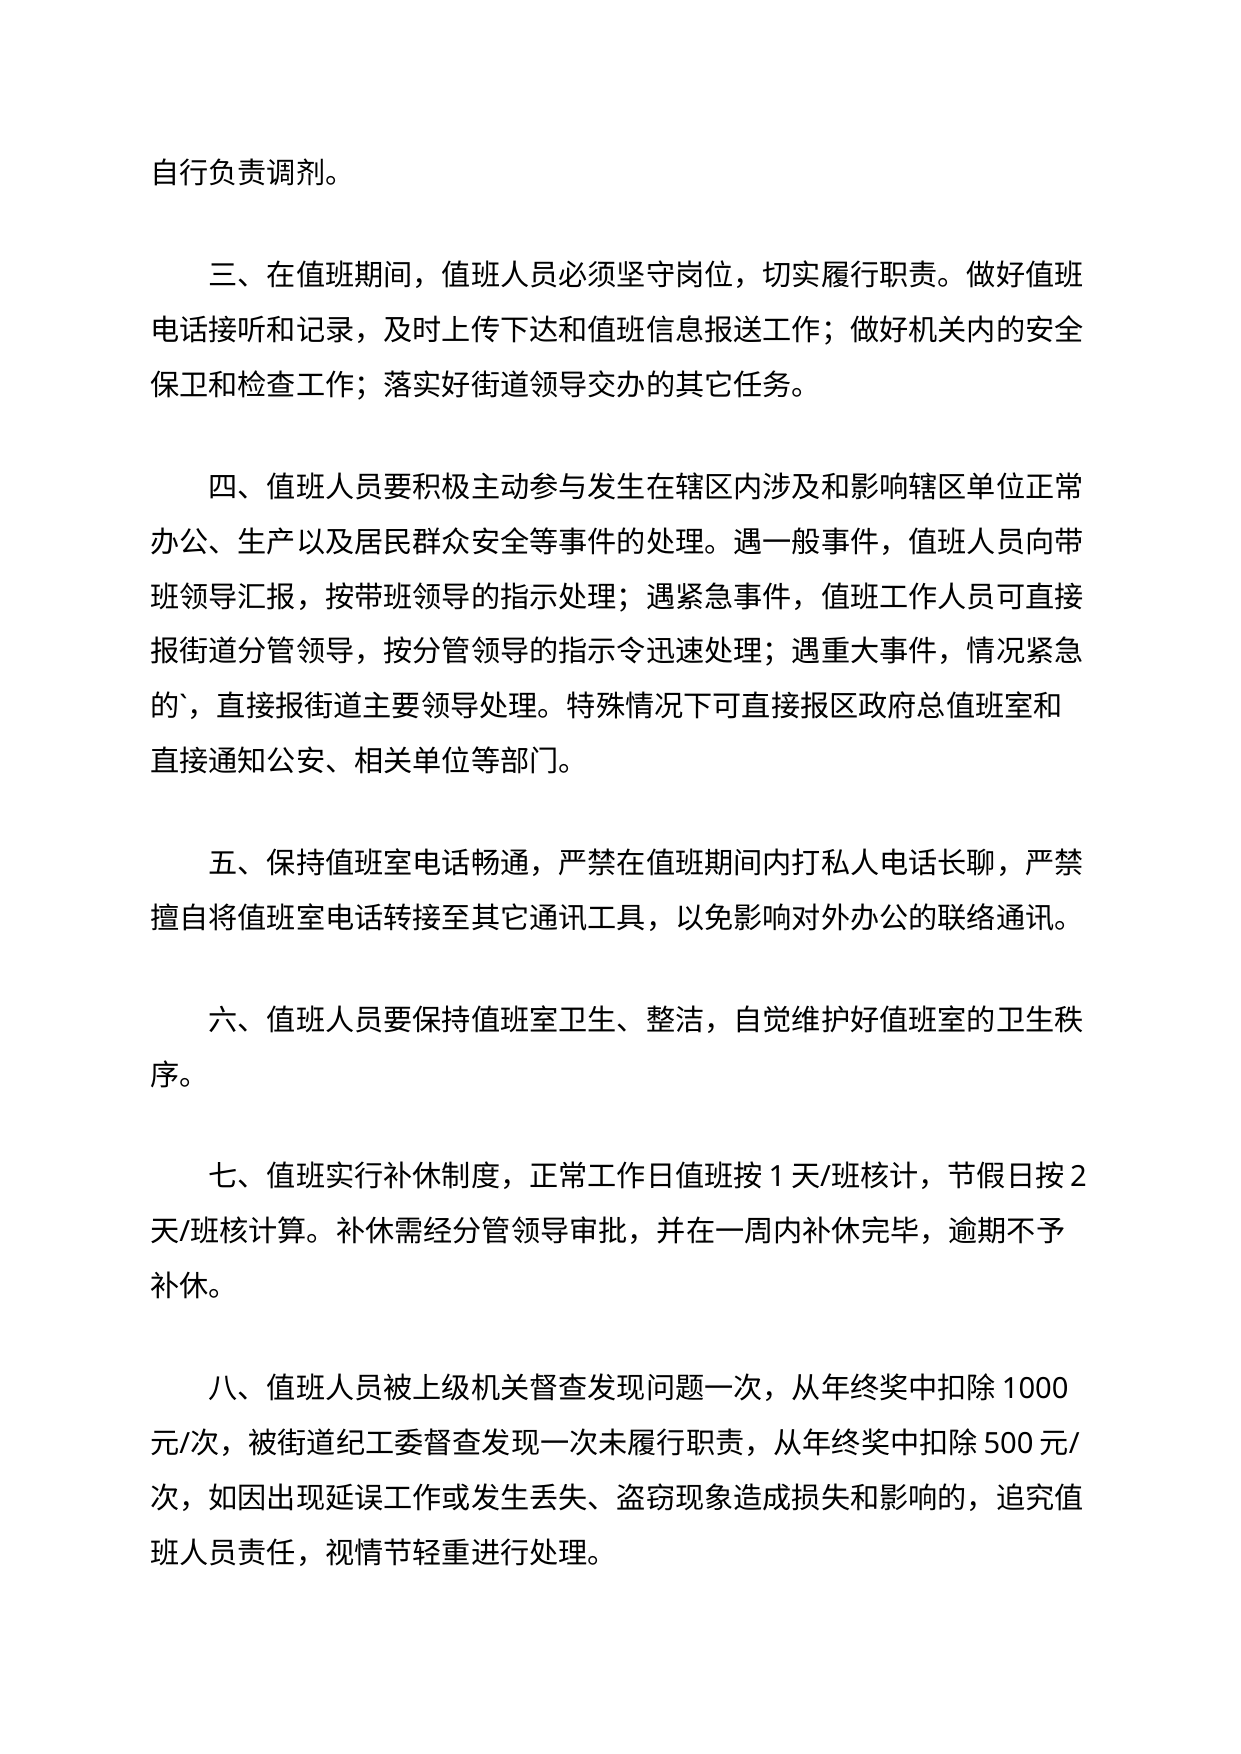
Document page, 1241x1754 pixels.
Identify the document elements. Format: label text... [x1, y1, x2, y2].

text 七、值班实行补休制度，正常工作日值班按1天/班核计，节假日按2天/班核计算。补休需经分管领导审批，并在一周内补休完毕，逾期不予补休。 [150, 1153, 1090, 1305]
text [150, 150, 1090, 192]
text 三、在值班期间，值班人员必须坚守岗位，切实履行职责。做好值班电话接听和记录，及时上传下达和值班信息报送工作；做好机关内的安全保卫和检查工作；落实好街道领导交办的其它任务。 [150, 252, 1090, 404]
text 八、值班人员被上级机关督查发现问题一次，从年终奖中扣除1000元/次，被街道纪工委督查发现一次未履行职责，从年终奖中扣除500元/次，如因出现延误工作或发生丢失、盗窃现象造成损失和影响的，追究值班人员责任，视情节轻重进行处理。 [150, 1365, 1090, 1572]
text 五、保持值班室电话畅通，严禁在值班期间内打私人电话长聊，严禁擅自将值班室电话转接至其它通讯工具，以免影响对外办公的联络通讯。 [150, 840, 1090, 937]
text 六、值班人员要保持值班室卫生、整洁，自觉维护好值班室的卫生秩序。 [150, 996, 1090, 1093]
text 四、值班人员要积极主动参与发生在辖区内涉及和影响辖区单位正常办公、生产以及居民群众安全等事件的处理。遇一般事件，值班人员向带班领导汇报，按带班领导的指示处理；遇紧急事件，值班工作人员可直接报街道分管领导，按分管领导的指示令迅速处理；遇重大事件，情况紧急的`，直接报街道主要领导处理。特殊情况下可直接报区政府总值班室和直接通知公安、相关单位等部门。 [150, 463, 1090, 780]
